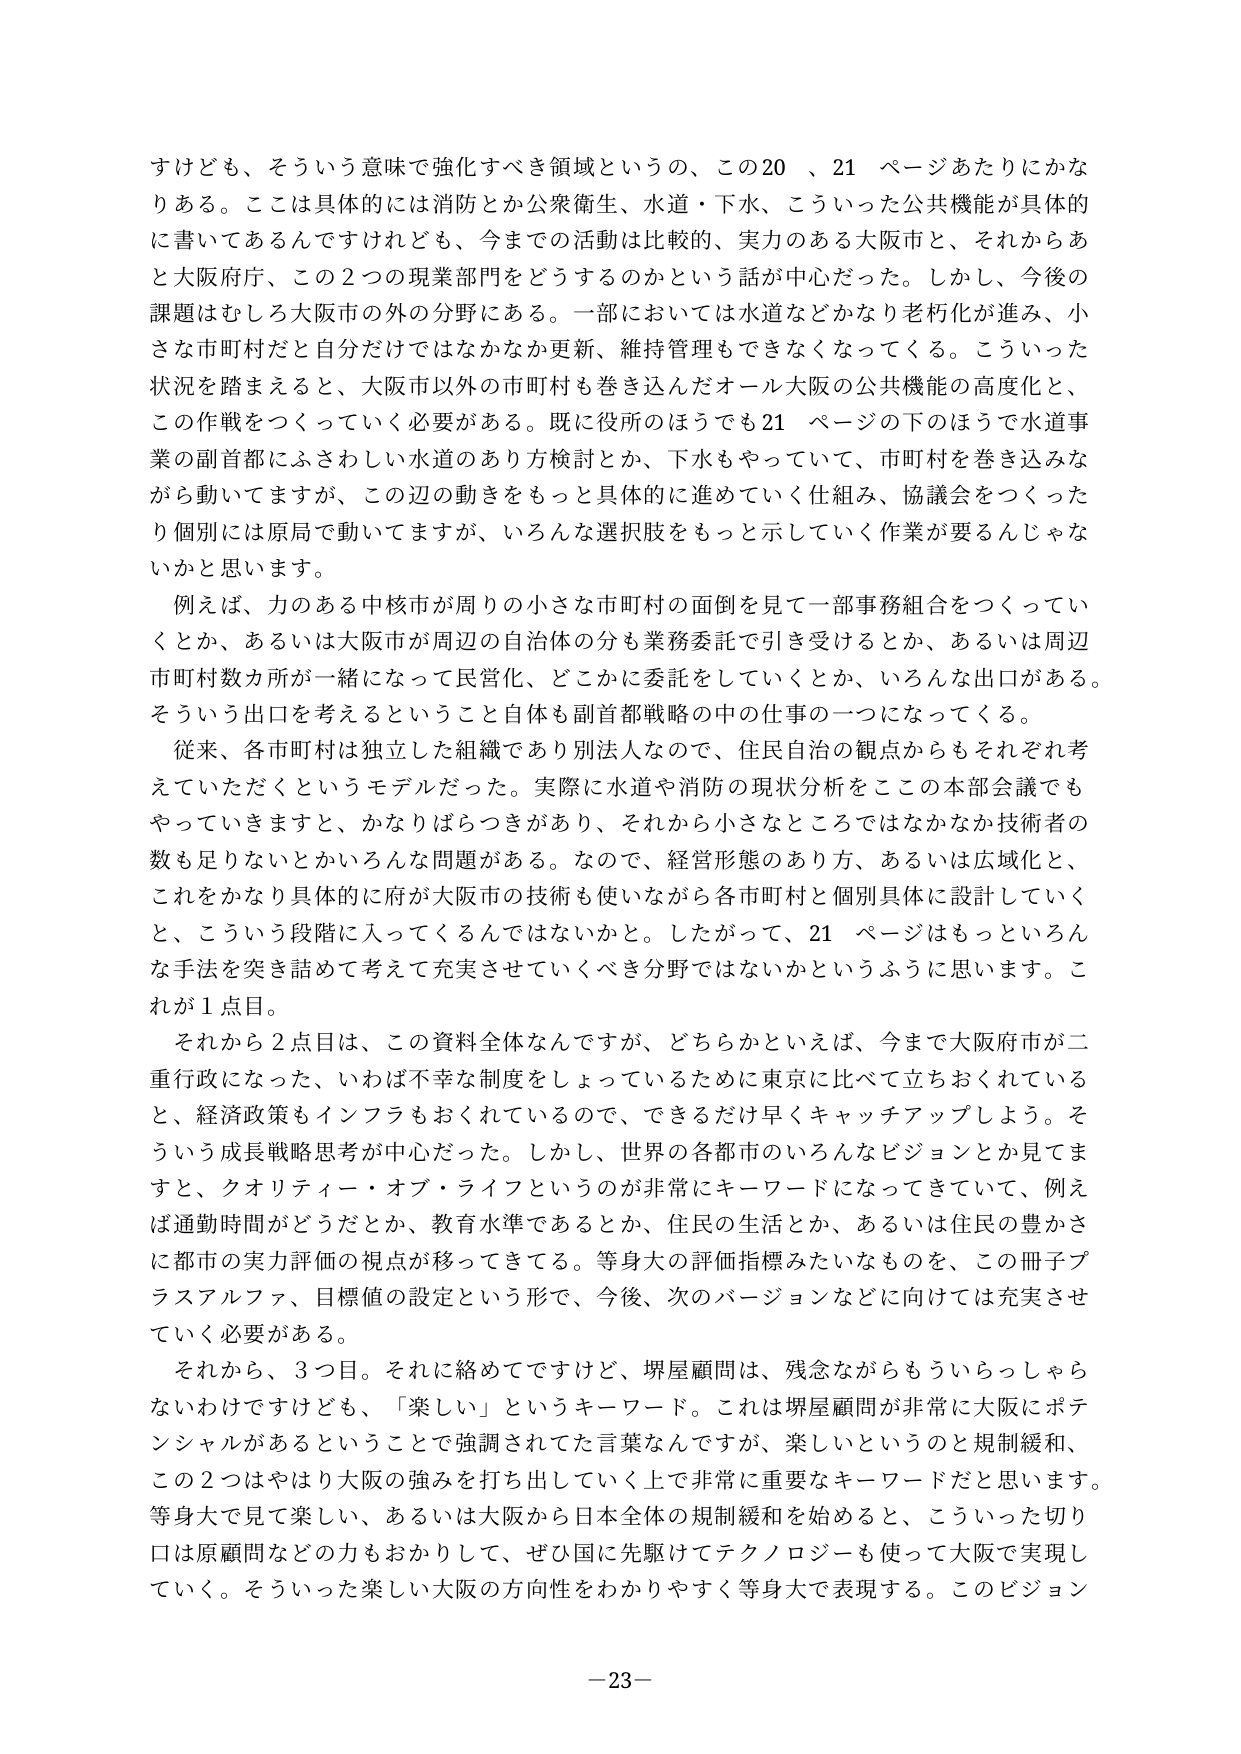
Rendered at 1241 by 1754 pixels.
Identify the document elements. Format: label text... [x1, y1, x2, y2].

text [149, 1351, 1091, 1606]
text それから２点目は、この資料全体なんですが、どちらかといえば、今まで大阪府市が二重行政になった、いわば不幸な制度をしょっているために東京に比べて立ちおくれていると、経済政策もインフラもおくれているので、できるだけ早くキャッチアップしよう。そういう成長戦略思考が中心だった。しかし、世界の各都市のいろんなビジョンとか見てますと、クオリティー・オブ・ライフというのが非常にキーワードになってきていて、例えば通勤時間がどうだとか、教育水準であるとか、住民の生活とか、あるいは住民の豊かさに都市の実力評価の視点が移ってきてる。等身大の評価指標みたいなものを、この冊子プラスアルファ、目標値の設定という形で、今後、次のバージョンなどに向けては充実させていく必要がある。 [149, 1023, 1091, 1351]
text 例えば、力のある中核市が周りの小さな市町村の面倒を見て一部事務組合をつくっていくとか、あるいは大阪市が周辺の自治体の分も業務委託で引き受けるとか、あるいは周辺市町村数カ所が一緒になって民営化、どこかに委託をしていくとか、いろんな出口がある。そういう出口を考えるということ自体も副首都戦略の中の仕事の一つになってくる。 [149, 585, 1091, 731]
text 従来、各市町村は独立した組織であり別法人なので、住民自治の観点からもそれぞれ考えていただくというモデルだった。実際に水道や消防の現状分析をここの本部会議でもやっていきますと、かなりばらつきがあり、それから小さなところではなかなか技術者の数も足りないとかいろんな問題がある。なので、経営形態のあり方、あるいは広域化と、これをかなり具体的に府が大阪市の技術も使いながら各市町村と個別具体に設計していくと、こういう段階に入ってくるんではないかと。したがって、21ページはもっといろんな手法を突き詰めて考えて充実させていくべき分野ではないかというふうに思います。これが１点目。 [149, 731, 1091, 1023]
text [149, 148, 1091, 585]
